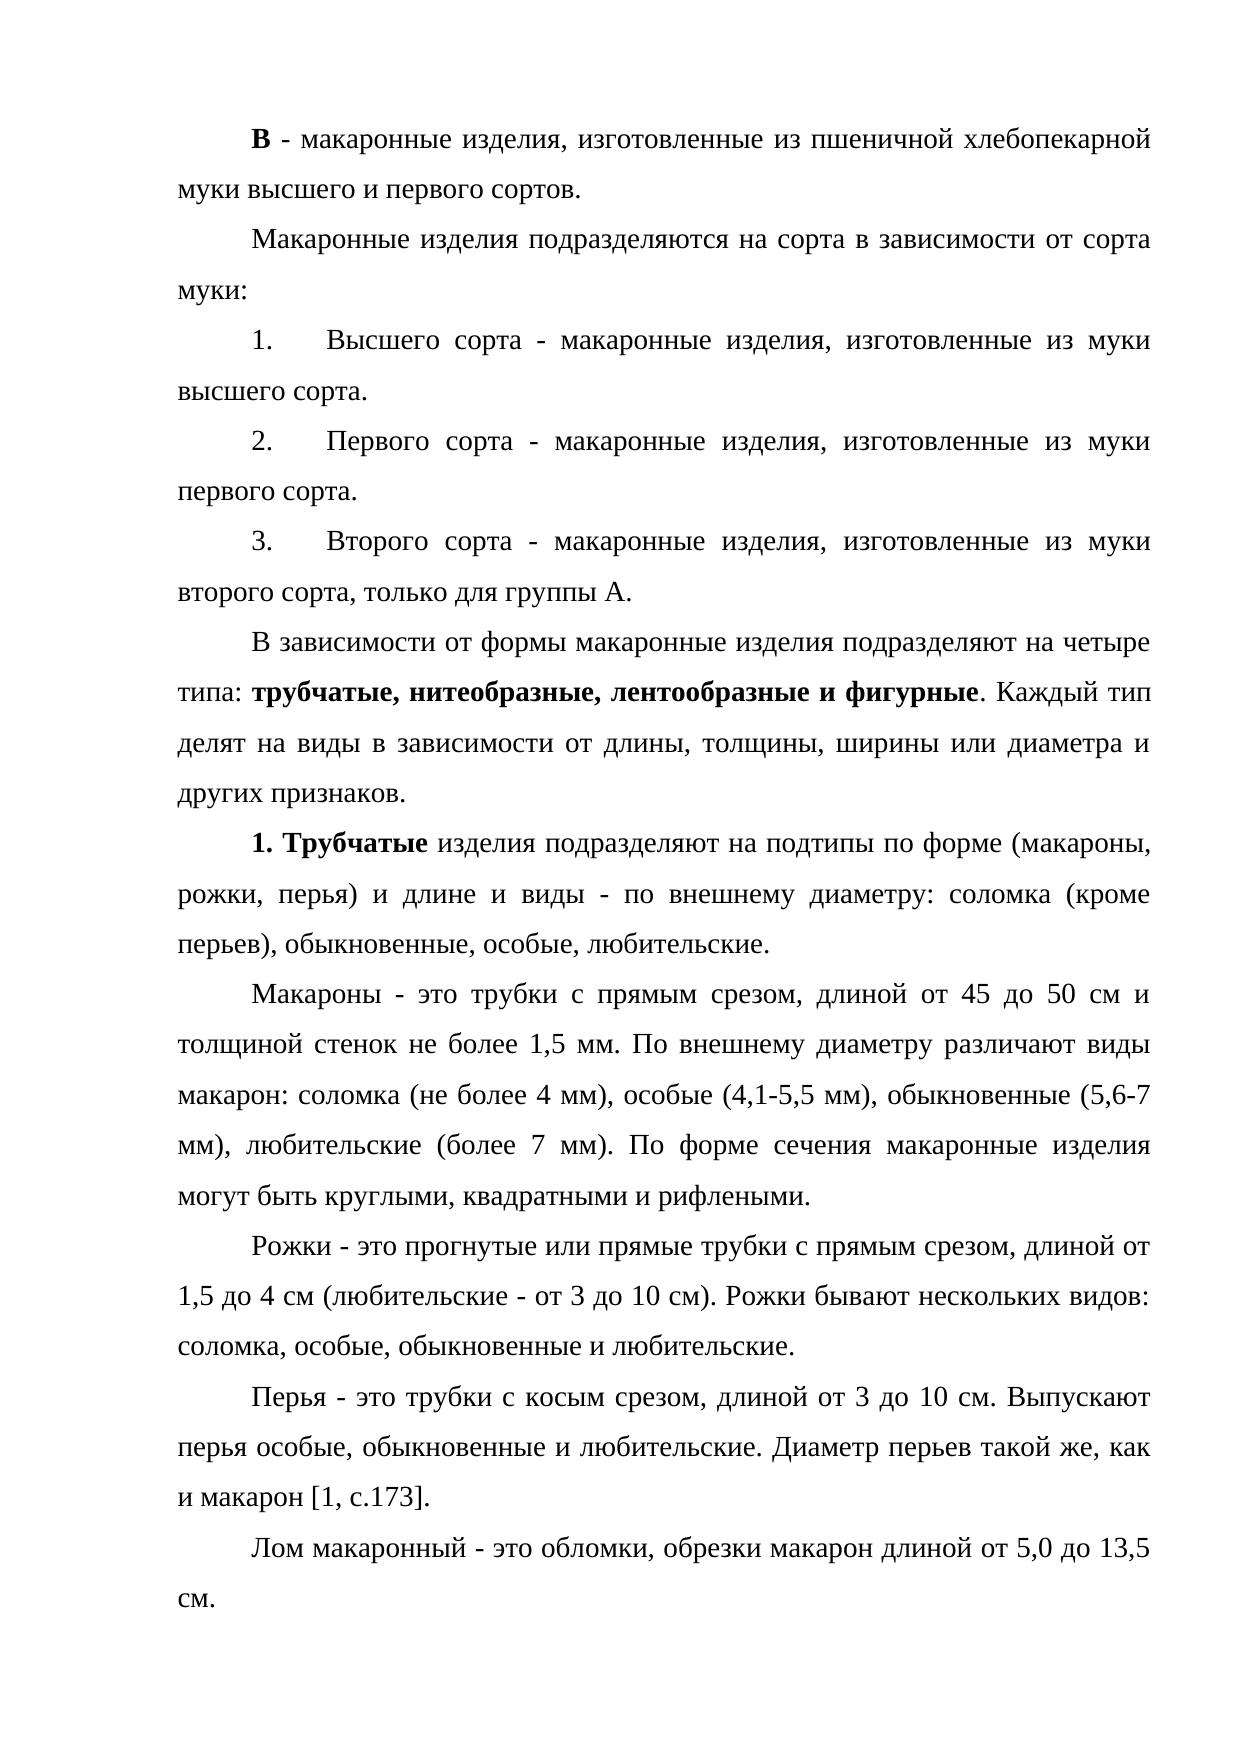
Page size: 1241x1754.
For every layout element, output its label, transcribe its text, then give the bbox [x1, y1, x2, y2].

list Высшего сорта - макаронные изделия, изготовленные из муки высшего сорта. [177, 322, 1152, 406]
text Макароны - это трубки с прямым срезом, длиной от 45 до и толщиной стенок не более . По внешнему диаметру различают виды макарон: соломка (не более ), особые (4,1-), обыкновенные (5,6-), любительские (более ). По форме сечения макаронные изделия могут быть круглыми, квадратными и рифлеными. [177, 976, 1152, 1211]
text В зависимости от формы макаронные изделия подразделяют на четыре типа: трубчатые, нитеобразные, лентообразные и фигурные. Каждый тип делят на виды в зависимости от длины, толщины, ширины или диаметра и других признаков. [177, 624, 1152, 809]
text Макаронные изделия подразделяются на сорта в зависимости от сорта муки: [177, 222, 1152, 306]
list Второго сорта - макаронные изделия, изготовленные из муки второго сорта, только для группы А. [177, 523, 1152, 607]
text Перья - это трубки с косым срезом, длиной от 3 до . Выпускают перья особые, обыкновенные и любительские. Диаметр перьев такой же, как и макарон [1, с.173]. [177, 1379, 1152, 1513]
text Лом макаронный - это обломки, обрезки макарон длиной от 5,0 до . [177, 1530, 1152, 1614]
text 1. Трубчатые изделия подразделяют на подтипы по форме (макароны, рожки, перья) и длине и виды - по внешнему диаметру: соломка (кроме перьев), обыкновенные, особые, любительские. [177, 825, 1152, 959]
text В - макаронные изделия, изготовленные из пшеничной хлебопекарной муки высшего и первого сортов. [177, 121, 1152, 205]
text Рожки - это прогнутые или прямые трубки с прямым срезом, длиной от 1,5 до (любительские - от 3 до ). Рожки бывают нескольких видов: соломка, особые, обыкновенные и любительские. [177, 1228, 1152, 1362]
list Первого сорта - макаронные изделия, изготовленные из муки первого сорта. [177, 423, 1152, 507]
